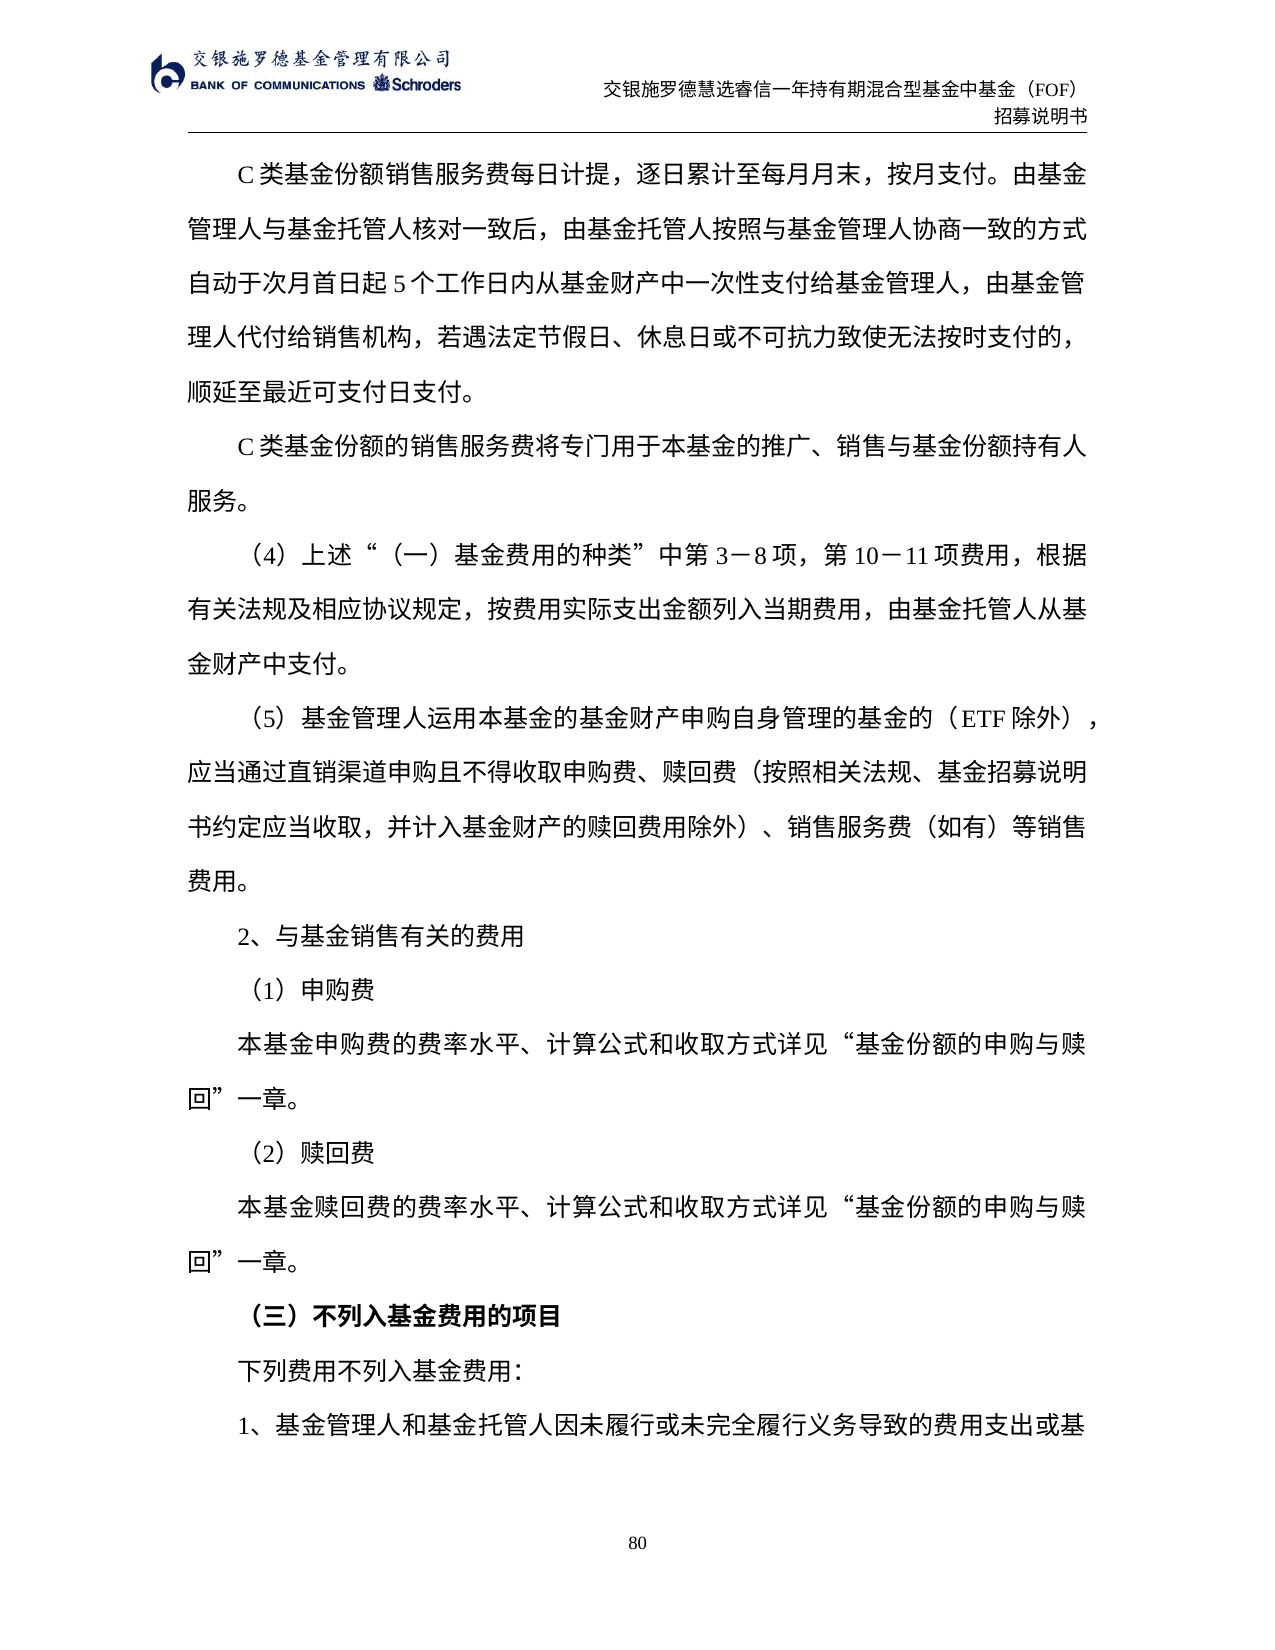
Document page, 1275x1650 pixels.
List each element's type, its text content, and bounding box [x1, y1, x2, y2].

text （5）基金管理人运用本基金的基金财产申购自身管理的基金的（ETF除外），应当通过直销渠道申购且不得收取申购费、赎回费（按照相关法规、基金招募说明书约定应当收取，并计入基金财产的赎回费用除外）、销售服务费（如有）等销售费用。 [187, 698, 1087, 898]
text C类基金份额销售服务费每日计提，逐日累计至每月月末，按月支付。由基金管理人与基金托管人核对一致后，由基金托管人按照与基金管理人协商一致的方式自动于次月首日起5个工作日内从基金财产中一次性支付给基金管理人，由基金管理人代付给销售机构，若遇法定节假日、休息日或不可抗力致使无法按时支付的，顺延至最近可支付日支付。 [187, 155, 1087, 408]
picture [151, 50, 461, 93]
text 本基金赎回费的费率水平、计算公式和收取方式详见“基金份额的申购与赎回”一章。 [187, 1188, 1087, 1278]
text （4）上述“（一）基金费用的种类”中第3－8项，第10－11项费用，根据有关法规及相应协议规定，按费用实际支出金额列入当期费用，由基金托管人从基金财产中支付。 [187, 535, 1087, 680]
text （三）不列入基金费用的项目 [187, 1297, 1087, 1333]
text C类基金份额的销售服务费将专门用于本基金的推广、销售与基金份额持有人服务。 [187, 427, 1087, 517]
text （1）申购费 [187, 970, 1087, 1007]
text （2）赎回费 [187, 1133, 1087, 1170]
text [187, 1405, 1087, 1442]
text 下列费用不列入基金费用： [187, 1351, 1087, 1387]
text 本基金申购费的费率水平、计算公式和收取方式详见“基金份额的申购与赎回”一章。 [187, 1025, 1087, 1115]
text 2、与基金销售有关的费用 [187, 916, 1087, 952]
